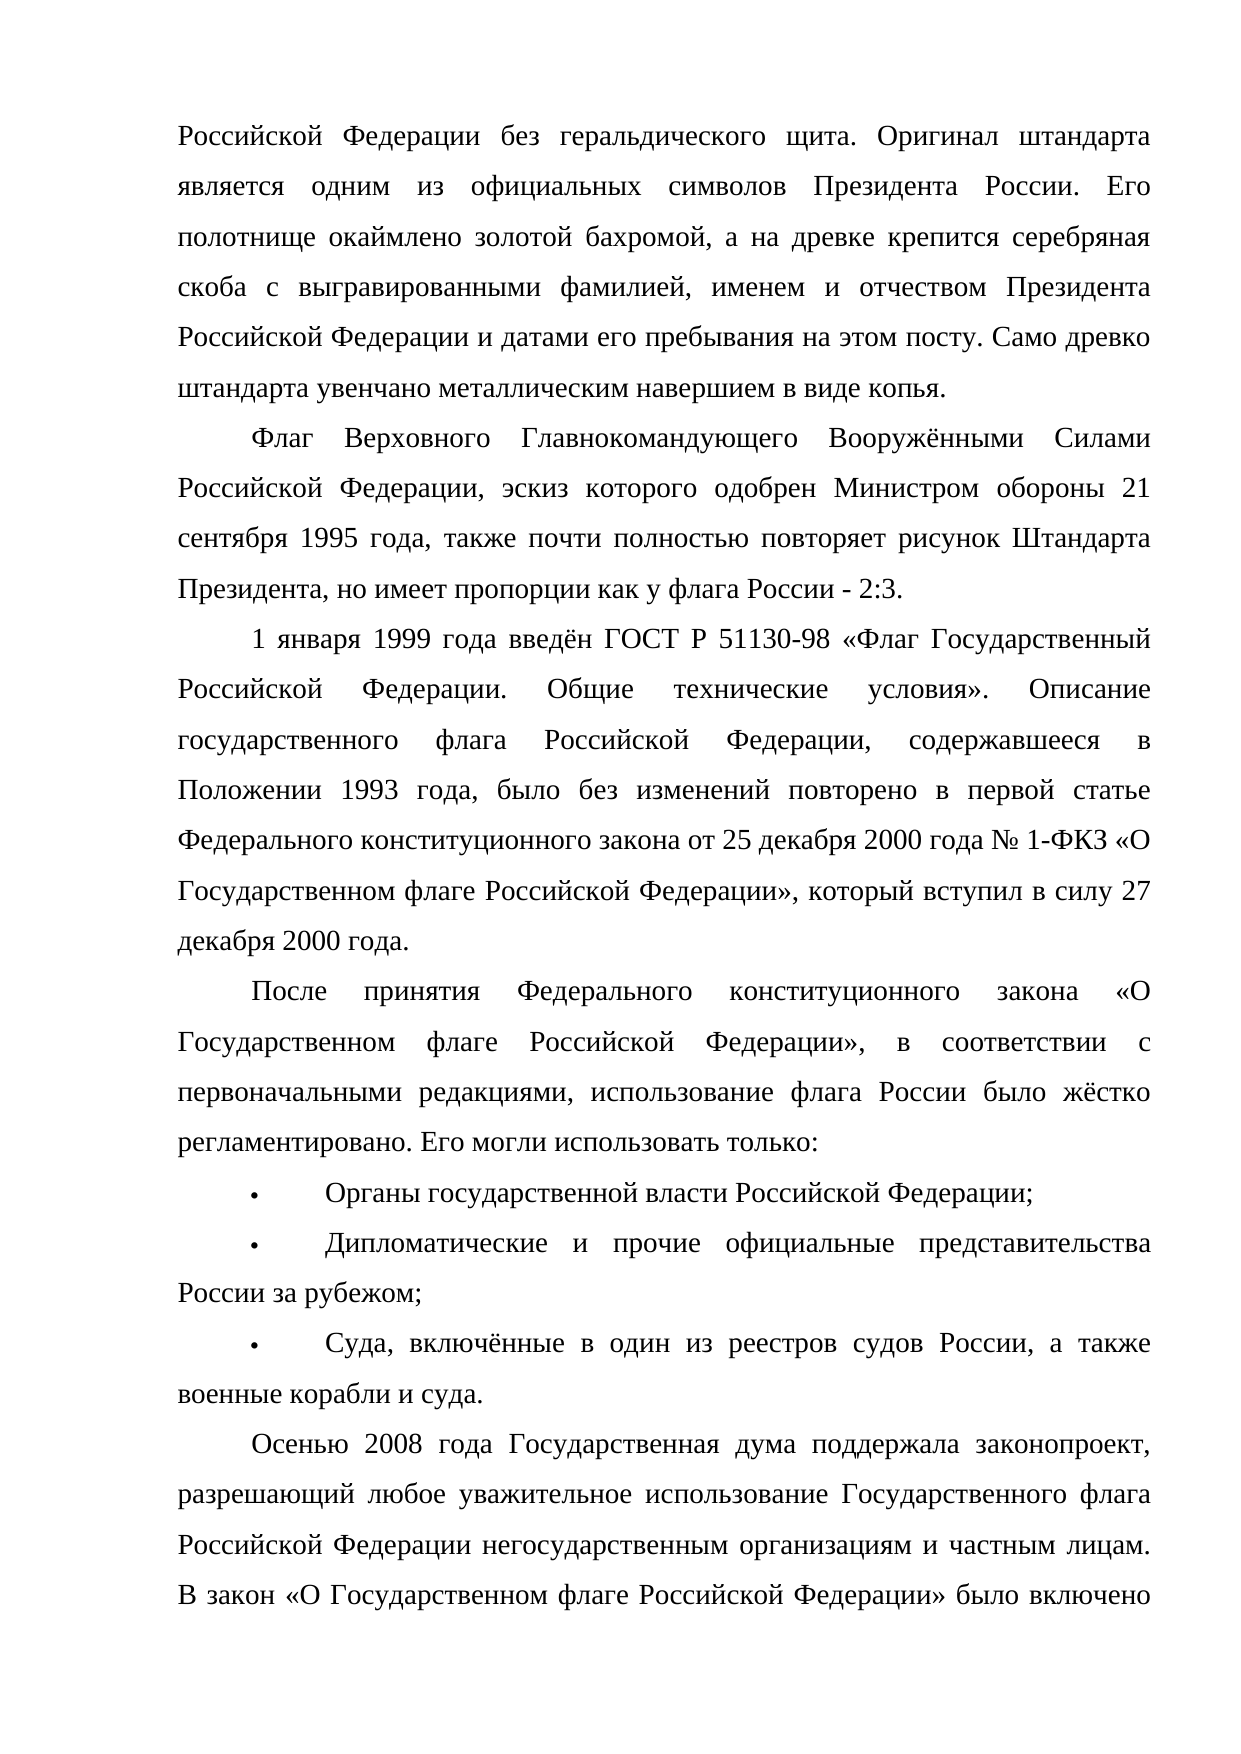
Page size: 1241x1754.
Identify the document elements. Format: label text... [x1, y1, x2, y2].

text 1 января 1999 года введён ГОСТ Р 51130-98 «Флаг Государственный Российской Федерации. Общие технические условия». Описание государственного флага Российской Федерации, содержавшееся в Положении 1993 года, было без изменений повторено в первой статье Федерального конституционного закона от 25 декабря 2000 года № 1-ФКЗ «О Государственном флаге Российской Федерации», который вступил в силу 27 декабря 2000 года. [177, 621, 1152, 957]
list Органы государственной власти Российской Федерации; [177, 1175, 1152, 1208]
text Флаг Верховного Главнокомандующего Вооружёнными Силами Российской Федерации, эскиз которого одобрен Министром обороны 21 сентября 1995 года, также почти полностью повторяет рисунок Штандарта Президента, но имеет пропорции как у флага России - 2:3. [177, 420, 1152, 604]
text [177, 1426, 1152, 1611]
list Дипломатические и прочие официальные представительства России за рубежом; [177, 1225, 1152, 1309]
text После принятия Федерального конституционного закона «О Государственном флаге Российской Федерации», в соответствии с первоначальными редакциями, использование флага России было жёстко регламентировано. Его могли использовать только: [177, 973, 1152, 1158]
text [177, 118, 1152, 403]
list Суда, включённые в один из реестров судов России, а также военные корабли и суда. [177, 1326, 1152, 1409]
